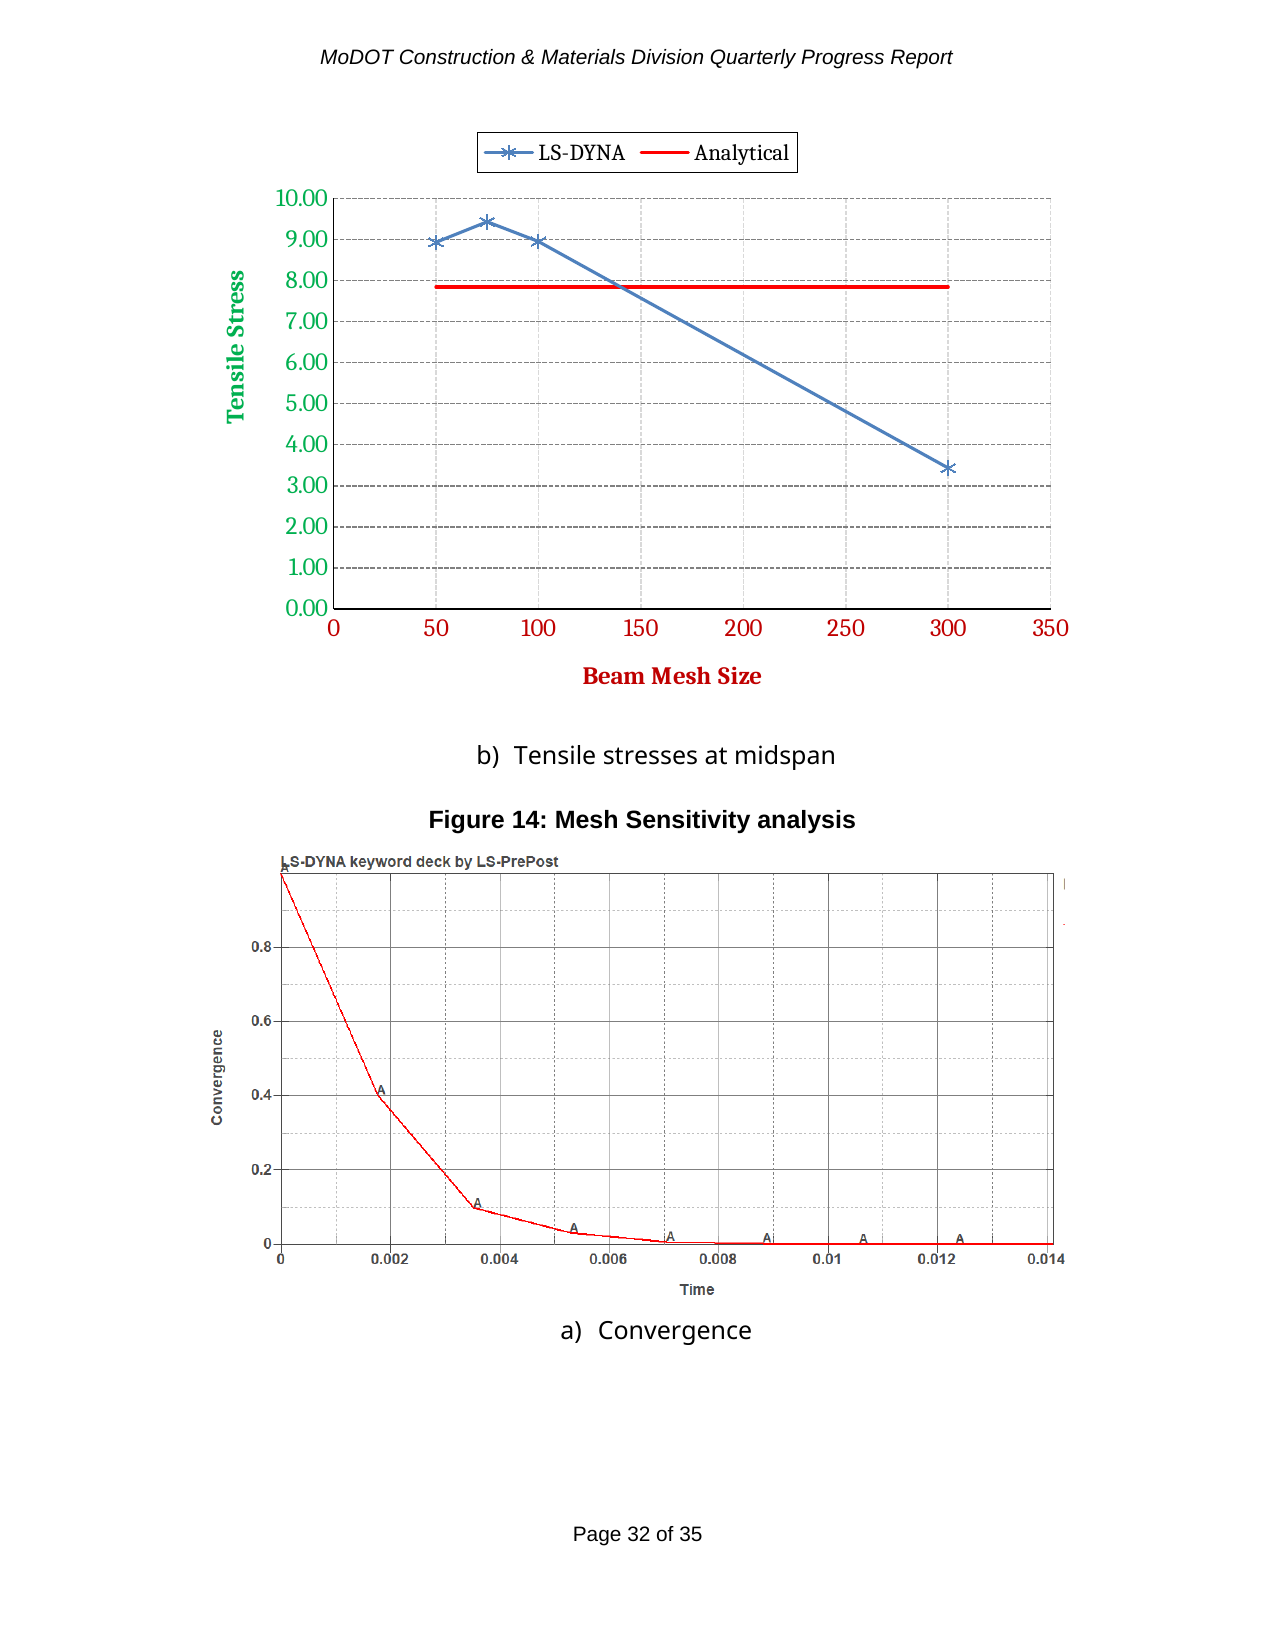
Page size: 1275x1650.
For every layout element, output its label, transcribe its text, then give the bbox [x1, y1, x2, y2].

list Tensile stresses at midspan [225, 737, 1087, 771]
picture [210, 854, 1065, 1299]
text Figure 14: Mesh Sensitivity analysis [197, 805, 1087, 834]
list Convergence [225, 1313, 1087, 1347]
